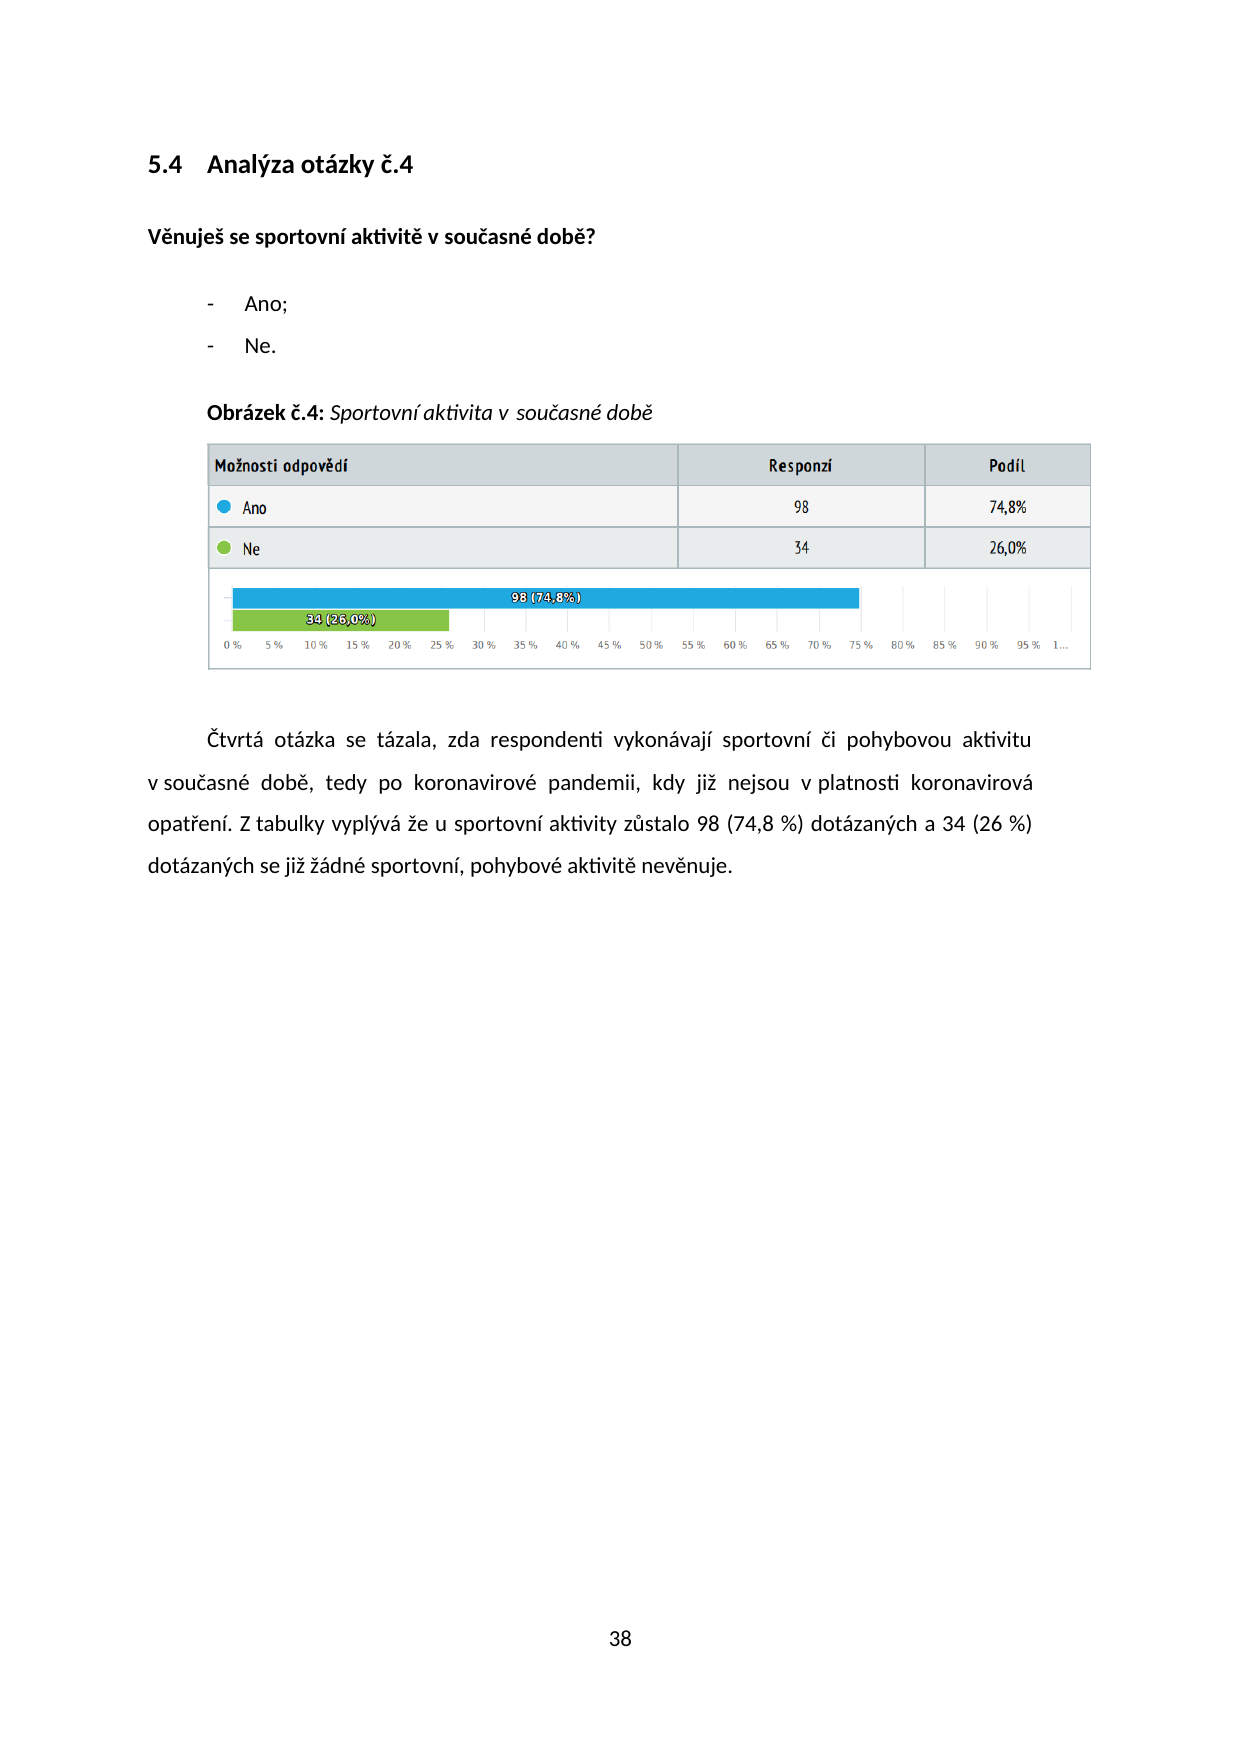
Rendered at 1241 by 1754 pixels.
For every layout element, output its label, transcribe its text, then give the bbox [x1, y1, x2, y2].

subtitle Analýza otázky č.4 [148, 148, 1033, 181]
text Čtvrtá otázka se tázala, zda respondenti vykonávají sportovní či pohybovou aktivitu v současné době, tedy po koronavirové pandemii, kdy již nejsou v platnosti koronavirová opatření. Z tabulky vyplývá že u sportovní aktivity zůstalo 98 (74,8 %) dotázaných a 34 (26 %) dotázaných se již žádné sportovní, pohybové aktivitě nevěnuje. [148, 726, 1033, 879]
picture [206, 440, 1093, 670]
text Obrázek č.4: Sportovní aktivita v současné době [207, 398, 1033, 426]
list Ano; [207, 289, 1033, 317]
text Věnuješ se sportovní aktivitě v současné době? [148, 222, 1033, 250]
list Ne. [207, 331, 1033, 359]
